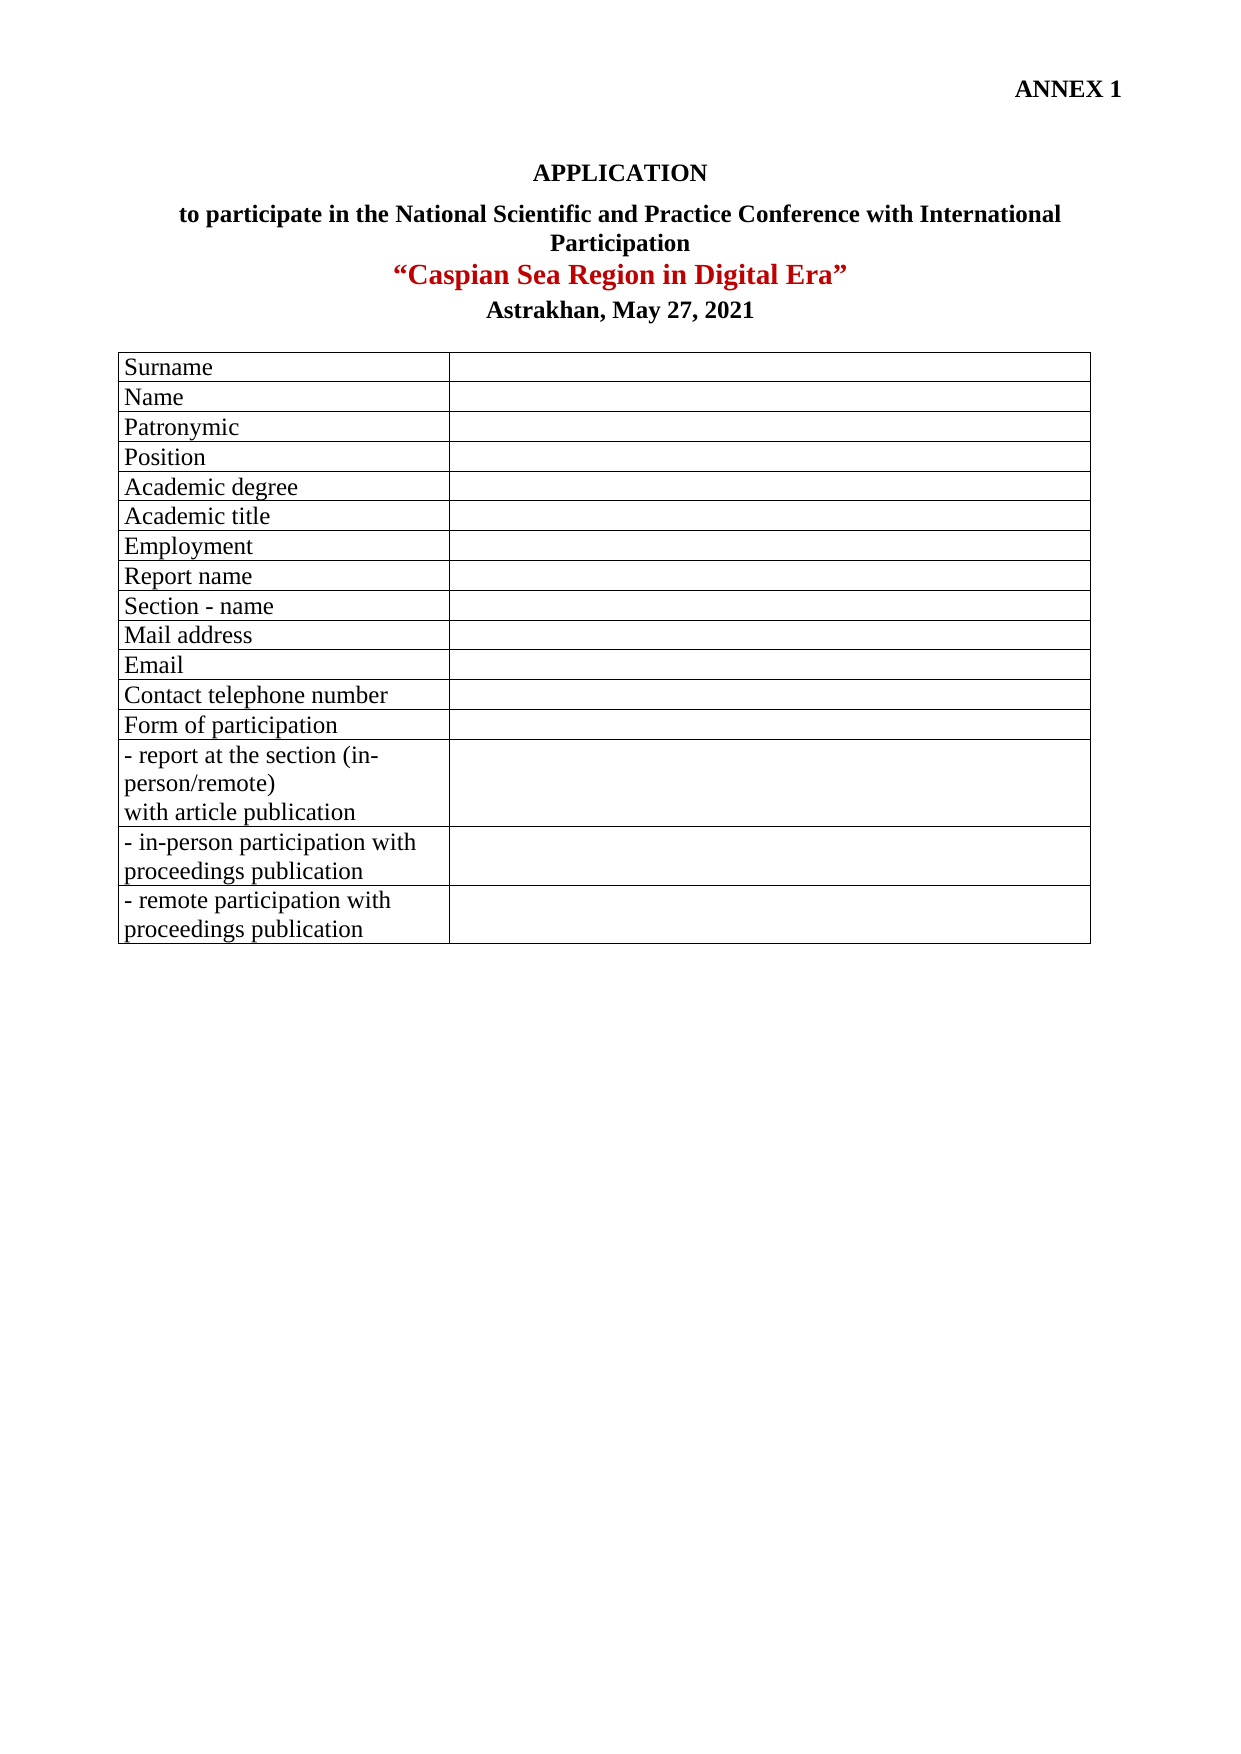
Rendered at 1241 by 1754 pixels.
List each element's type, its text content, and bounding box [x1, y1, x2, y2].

table_cell Academic title [119, 501, 449, 530]
table_cell [450, 827, 1090, 884]
table_cell [450, 501, 1090, 530]
table_cell - report at the section (in-person/remote) with article publication [119, 740, 449, 826]
table_cell - in-person participation with proceedings publication [119, 827, 449, 884]
text APPLICATION [118, 158, 1122, 187]
table_cell Report name [119, 561, 449, 590]
table_cell Academic degree [119, 472, 449, 500]
table_cell [450, 442, 1090, 471]
table_cell Position [119, 442, 449, 471]
table_cell Contact telephone number [119, 680, 449, 709]
table_cell - remote participation with proceedings publication [119, 886, 449, 943]
table_cell [450, 680, 1090, 709]
table_cell Section - name [119, 591, 449, 619]
table_cell Name [119, 382, 449, 411]
table_cell [450, 412, 1090, 441]
table_cell Email [119, 650, 449, 679]
table_cell [450, 650, 1090, 679]
table_cell [450, 382, 1090, 411]
text “Caspian Sea Region in Digital Era” [118, 257, 1122, 291]
table_cell Mail address [119, 621, 449, 649]
table_cell [450, 886, 1090, 943]
table_cell [450, 472, 1090, 500]
text ANNEX 1 [118, 74, 1122, 103]
table_cell [450, 621, 1090, 649]
text Astrakhan, May 27, 2021 [118, 295, 1122, 323]
table_cell [450, 531, 1090, 560]
table_header [450, 353, 1090, 381]
table_cell [450, 740, 1090, 826]
table_cell [450, 561, 1090, 590]
table_cell [450, 591, 1090, 619]
table_cell Employment [119, 531, 449, 560]
table_cell Form of participation [119, 710, 449, 739]
table_cell [450, 710, 1090, 739]
table_cell Patronymic [119, 412, 449, 441]
text to participate in the National Scientific and Practice Conference with International Participation [118, 199, 1122, 257]
table_header Surname [119, 353, 449, 381]
